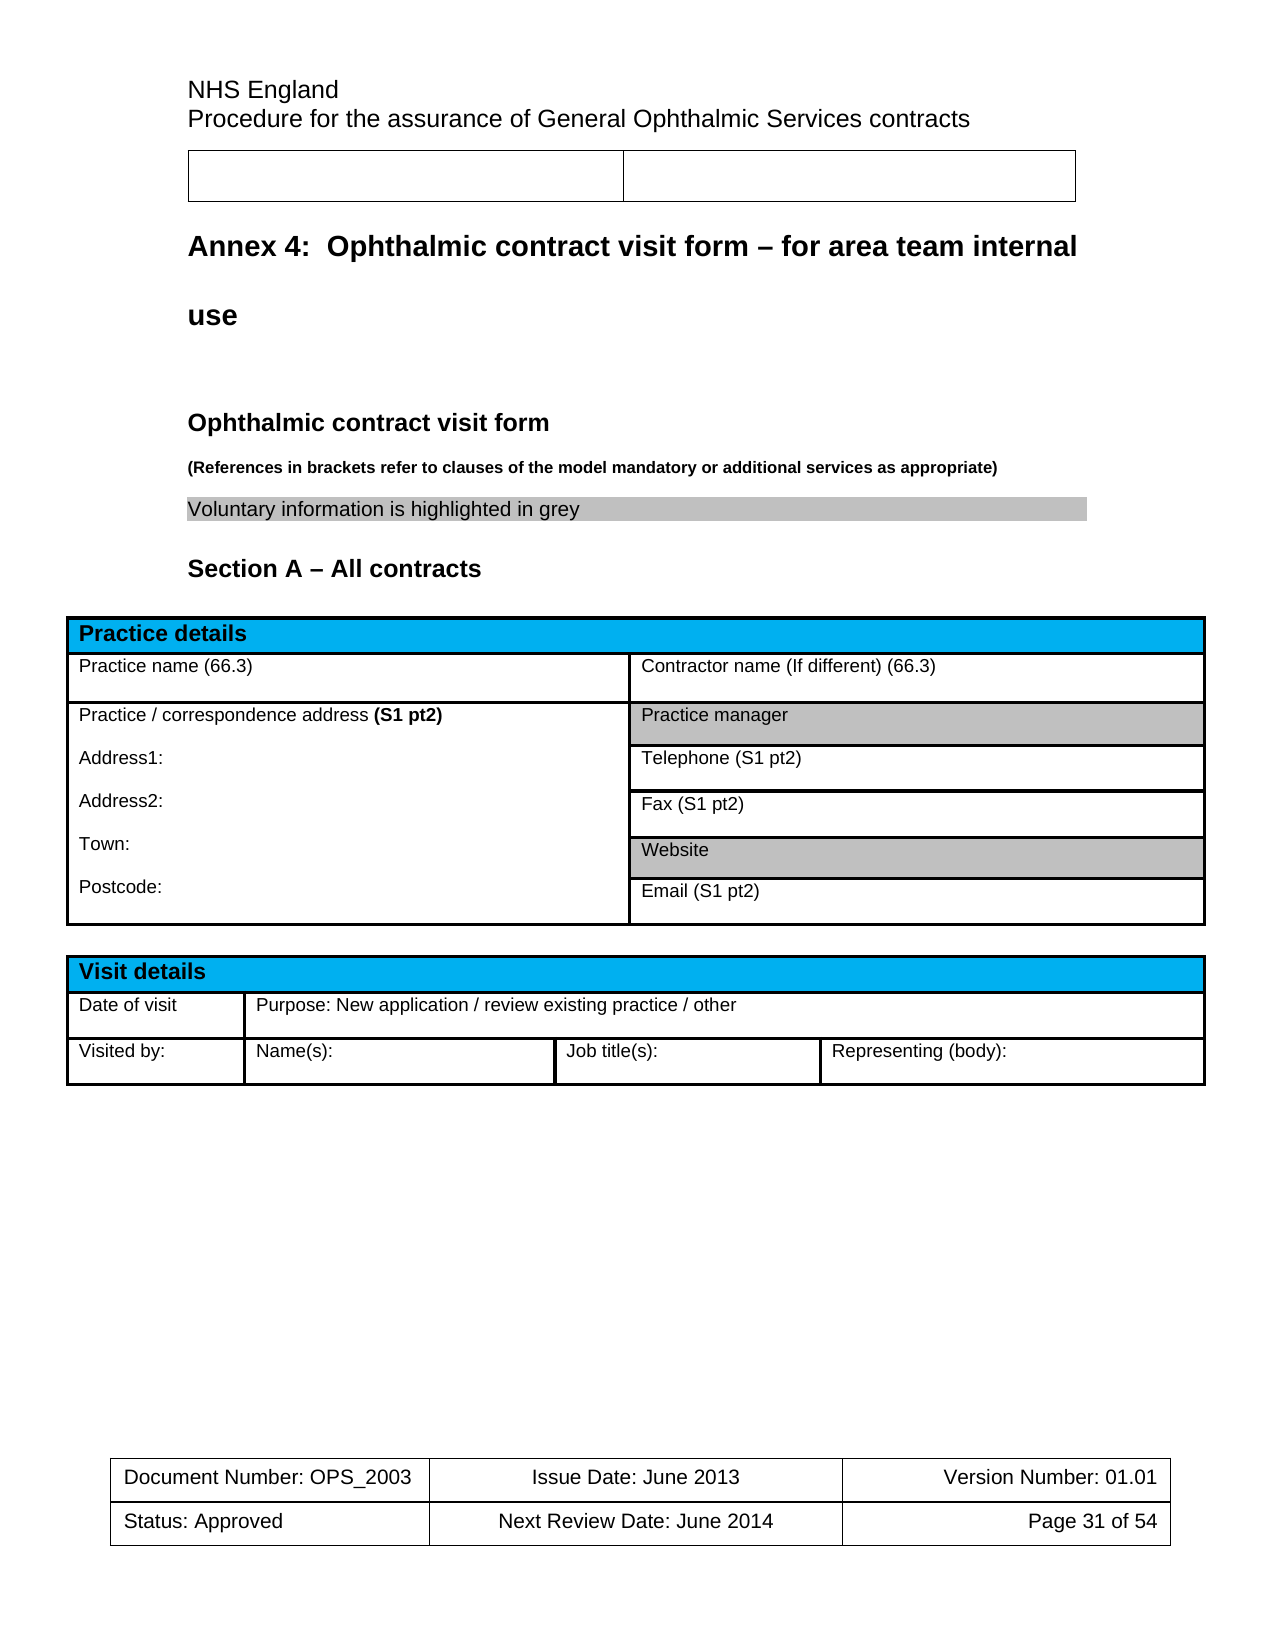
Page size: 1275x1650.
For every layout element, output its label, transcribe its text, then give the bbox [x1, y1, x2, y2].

table_cell Fax (S1 pt2) [631, 793, 1203, 836]
text Ophthalmic contract visit form [187, 408, 1087, 437]
table_cell Practice name (66.3) [69, 655, 628, 701]
table_cell Telephone (S1 pt2) [631, 747, 1203, 789]
table_cell Date of visit [69, 994, 243, 1037]
table_cell Contractor name (If different) (66.3) [631, 655, 1203, 701]
table_header Practice details [69, 620, 1203, 652]
table_cell Purpose: New application / review existing practice / other [246, 994, 1203, 1037]
table_header Visit details [69, 958, 1203, 991]
table_cell Practice / correspondence address (S1 pt2) Address1: Address2: Town: Postcode: [69, 704, 628, 923]
text Section A – All contracts [187, 554, 1087, 583]
table_cell Website [631, 839, 1203, 877]
table_cell Job title(s): [557, 1040, 819, 1083]
table_cell [189, 151, 623, 201]
table_cell Practice manager [631, 704, 1203, 744]
table_cell Visited by: [69, 1040, 243, 1083]
table_cell [624, 151, 1075, 201]
table_cell Representing (body): [822, 1040, 1203, 1083]
table_cell Email (S1 pt2) [631, 880, 1203, 923]
text Annex 4: Ophthalmic contract visit form – for area team internal use [187, 202, 1087, 339]
text (References in brackets refer to clauses of the model mandatory or additional services as appropriate) [187, 458, 1087, 477]
text Voluntary information is highlighted in grey [187, 497, 1087, 521]
table_cell Name(s): [246, 1040, 553, 1083]
